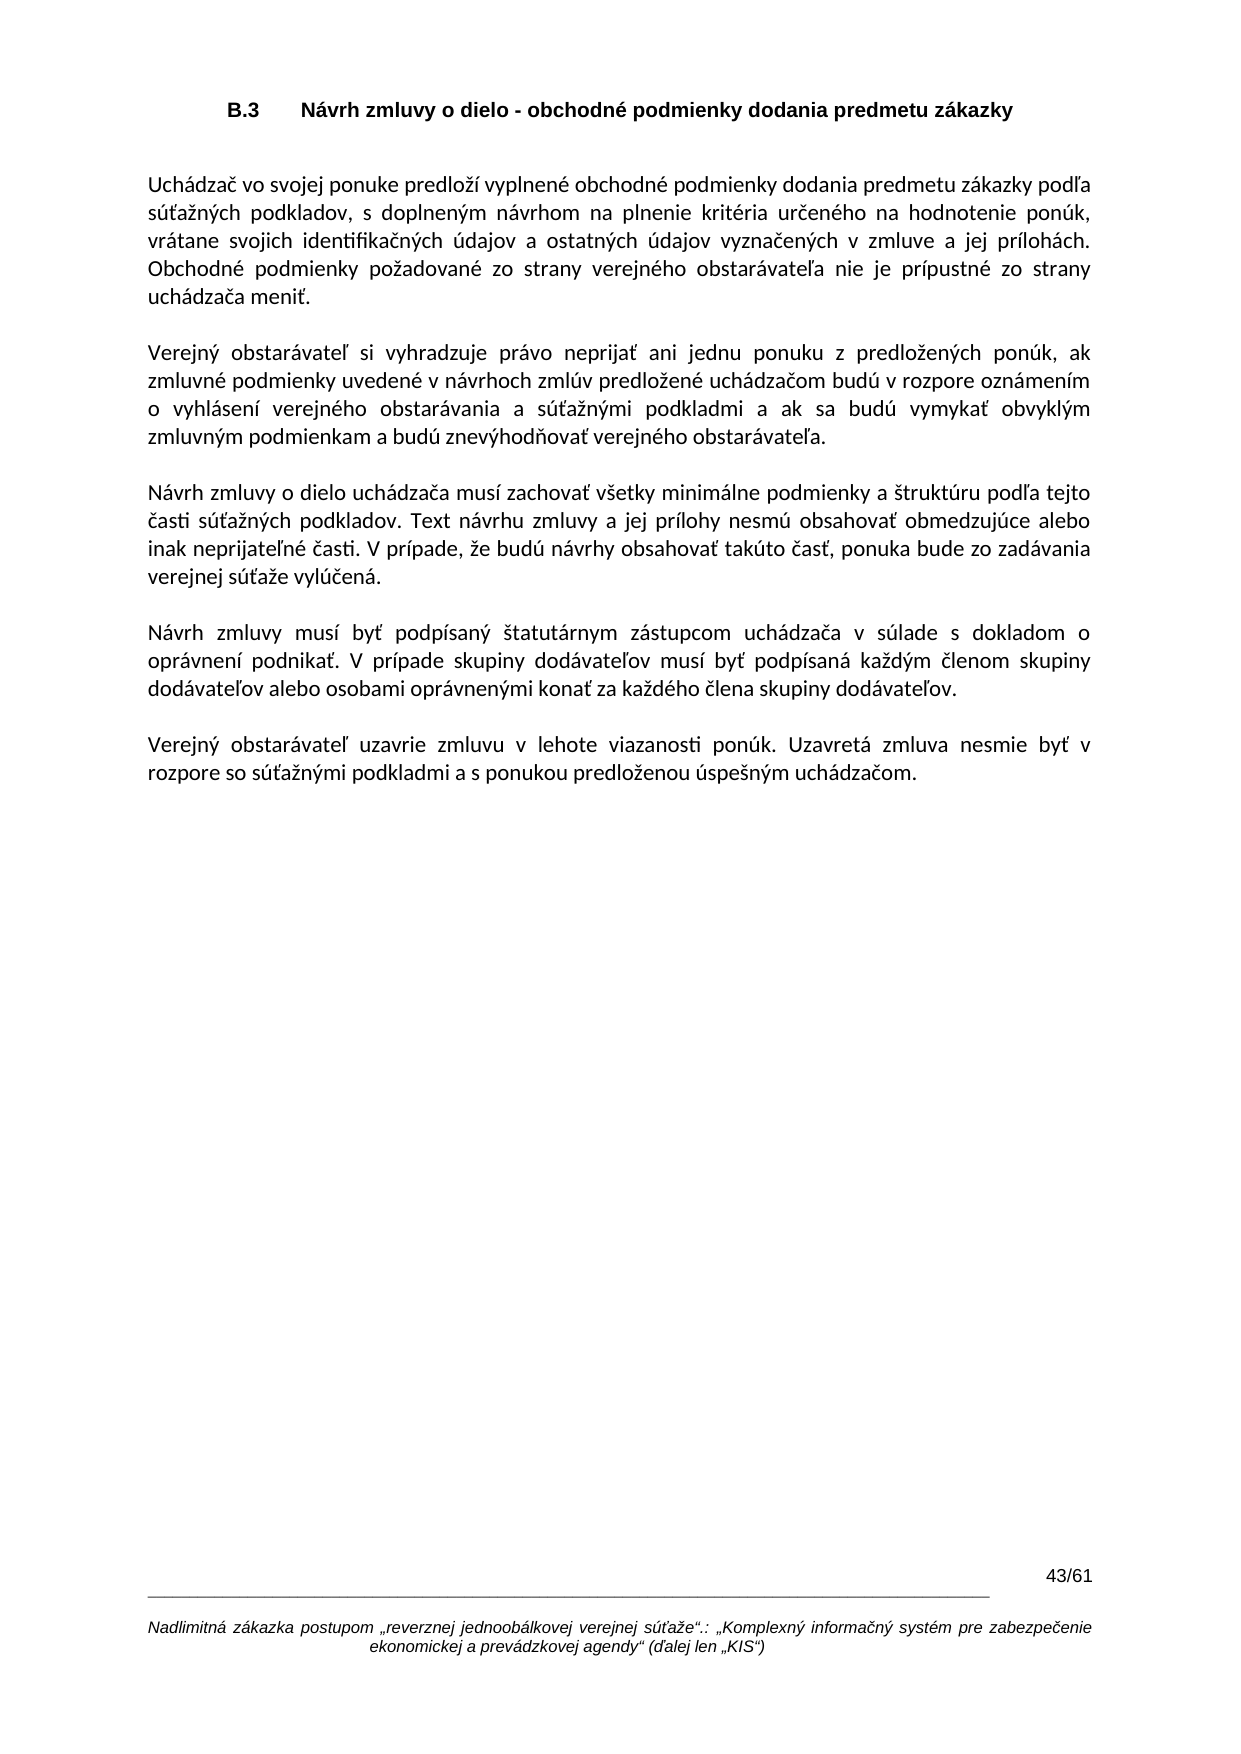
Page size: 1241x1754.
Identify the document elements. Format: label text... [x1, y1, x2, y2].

text Verejný obstarávateľ si vyhradzuje právo neprijať ani jednu ponuku z predložených ponúk, ak zmluvné podmienky uvedené v návrhoch zmlúv predložené uchádzačom budú v rozpore oznámením o vyhlásení verejného obstarávania a súťažnými podkladmi a ak sa budú vymykať obvyklým zmluvným podmienkam a budú znevýhodňovať verejného obstarávateľa. [148, 338, 1092, 450]
text B.3 Návrh zmluvy o dielo - obchodné podmienky dodania predmetu zákazky [148, 98, 1092, 122]
text Návrh zmluvy o dielo uchádzača musí zachovať všetky minimálne podmienky a štruktúru podľa tejto časti súťažných podkladov. Text návrhu zmluvy a jej prílohy nesmú obsahovať obmedzujúce alebo inak neprijateľné časti. V prípade, že budú návrhy obsahovať takúto časť, ponuka bude zo zadávania verejnej súťaže vylúčená. [148, 478, 1092, 590]
text Uchádzač vo svojej ponuke predloží vyplnené obchodné podmienky dodania predmetu zákazky podľa súťažných podkladov, s doplneným návrhom na plnenie kritéria určeného na hodnotenie ponúk, vrátane svojich identifikačných údajov a ostatných údajov vyznačených v zmluve a jej prílohách. Obchodné podmienky požadované zo strany verejného obstarávateľa nie je prípustné zo strany uchádzača meniť. [148, 170, 1092, 310]
text Verejný obstarávateľ uzavrie zmluvu v lehote viazanosti ponúk. Uzavretá zmluva nesmie byť v rozpore so súťažnými podkladmi a s ponukou predloženou úspešným uchádzačom. [148, 730, 1092, 786]
text Návrh zmluvy musí byť podpísaný štatutárnym zástupcom uchádzača v súlade s dokladom o oprávnení podnikať. V prípade skupiny dodávateľov musí byť podpísaná každým členom skupiny dodávateľov alebo osobami oprávnenými konať za každého člena skupiny dodávateľov. [148, 618, 1092, 702]
